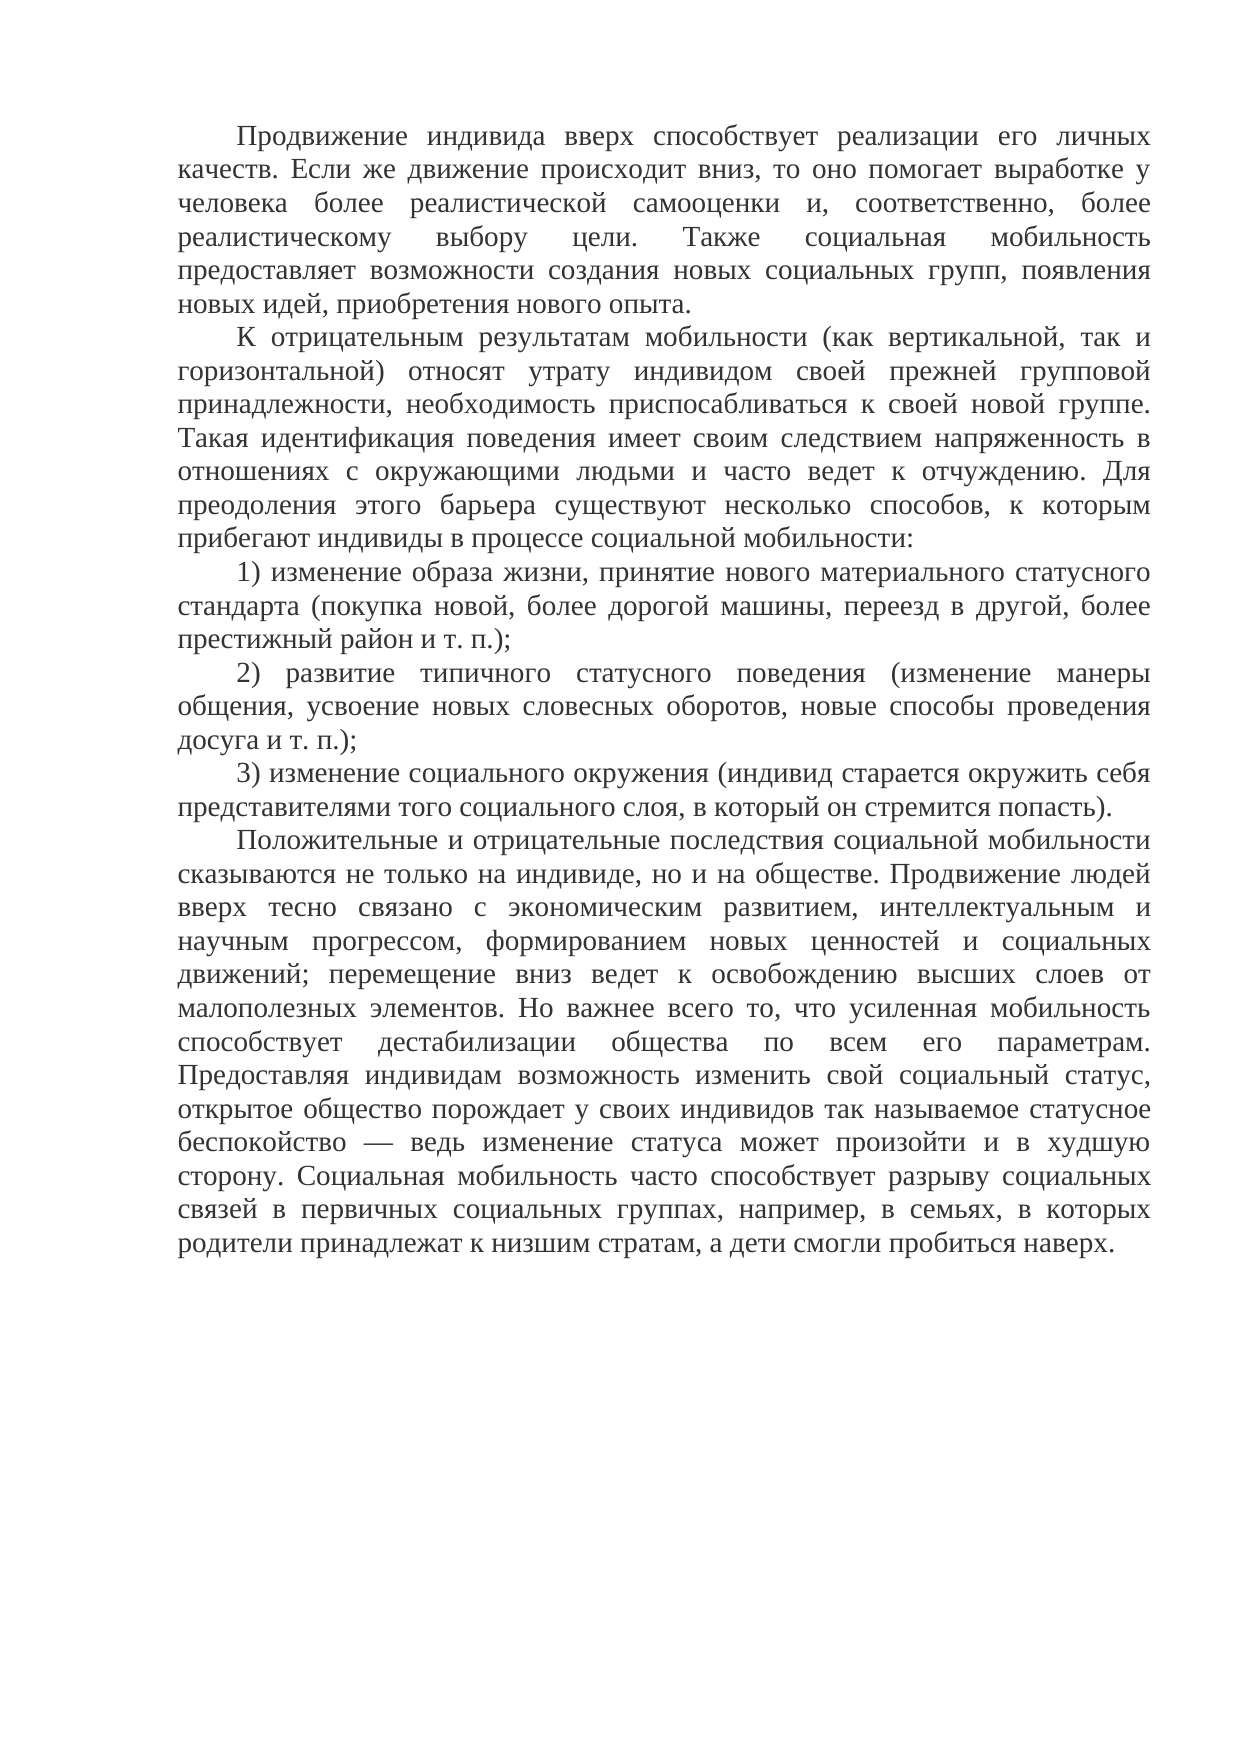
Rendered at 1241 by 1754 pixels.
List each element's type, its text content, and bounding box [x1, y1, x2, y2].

text Продвижение индивида вверх способствует реализации его личных качеств. Если же движение происходит вниз, то оно помогает выработке у человека более реалистической самооценки и, соответственно, более реалистическому выбору цели. Также социальная мобильность предоставляет возможности создания новых социальных групп, появления новых идей, приобретения нового опыта. [177, 118, 1152, 319]
text 1) изменение образа жизни, принятие нового материального статусного стандарта (покупка новой, более дорогой машины, переезд в другой, более престижный район и т. п.); [177, 554, 1152, 655]
text К отрицательным результатам мобильности (как вертикальной, так и горизонтальной) относят утрату индивидом своей прежней групповой принадлежности, необходимость приспосабливаться к своей новой группе. Такая идентификация поведения имеет своим следствием напряженность в отношениях с окружающими людьми и часто ведет к отчуждению. Для преодоления этого барьера существуют несколько способов, к которым прибегают индивиды в процессе социальной мобильности: [177, 319, 1152, 554]
text 3) изменение социального окружения (индивид старается окружить себя представителями того социального слоя, в который он стремится попасть). [177, 755, 1152, 822]
text 2) развитие типичного статусного поведения (изменение манеры общения, усвоение новых словесных оборотов, новые способы проведения досуга и т. п.); [177, 655, 1152, 755]
text Положительные и отрицательные последствия социальной мобильности сказываются не только на индивиде, но и на обществе. Продвижение людей вверх тесно связано с экономическим развитием, интеллектуальным и научным прогрессом, формированием новых ценностей и социальных движений; перемещение вниз ведет к освобождению высших слоев от малополезных элементов. Но важнее всего то, что усиленная мобильность способствует дестабилизации общества по всем его параметрам. Предоставляя индивидам возможность изменить свой социальный статус, открытое общество порождает у своих индивидов так называемое статусное беспокойство — ведь изменение статуса может произойти и в худшую сторону. Социальная мобильность часто способствует разрыву социальных связей в первичных социальных группах, например, в семьях, в которых родители принадлежат к низшим стратам, а дети смогли пробиться наверх. [177, 822, 1152, 1258]
